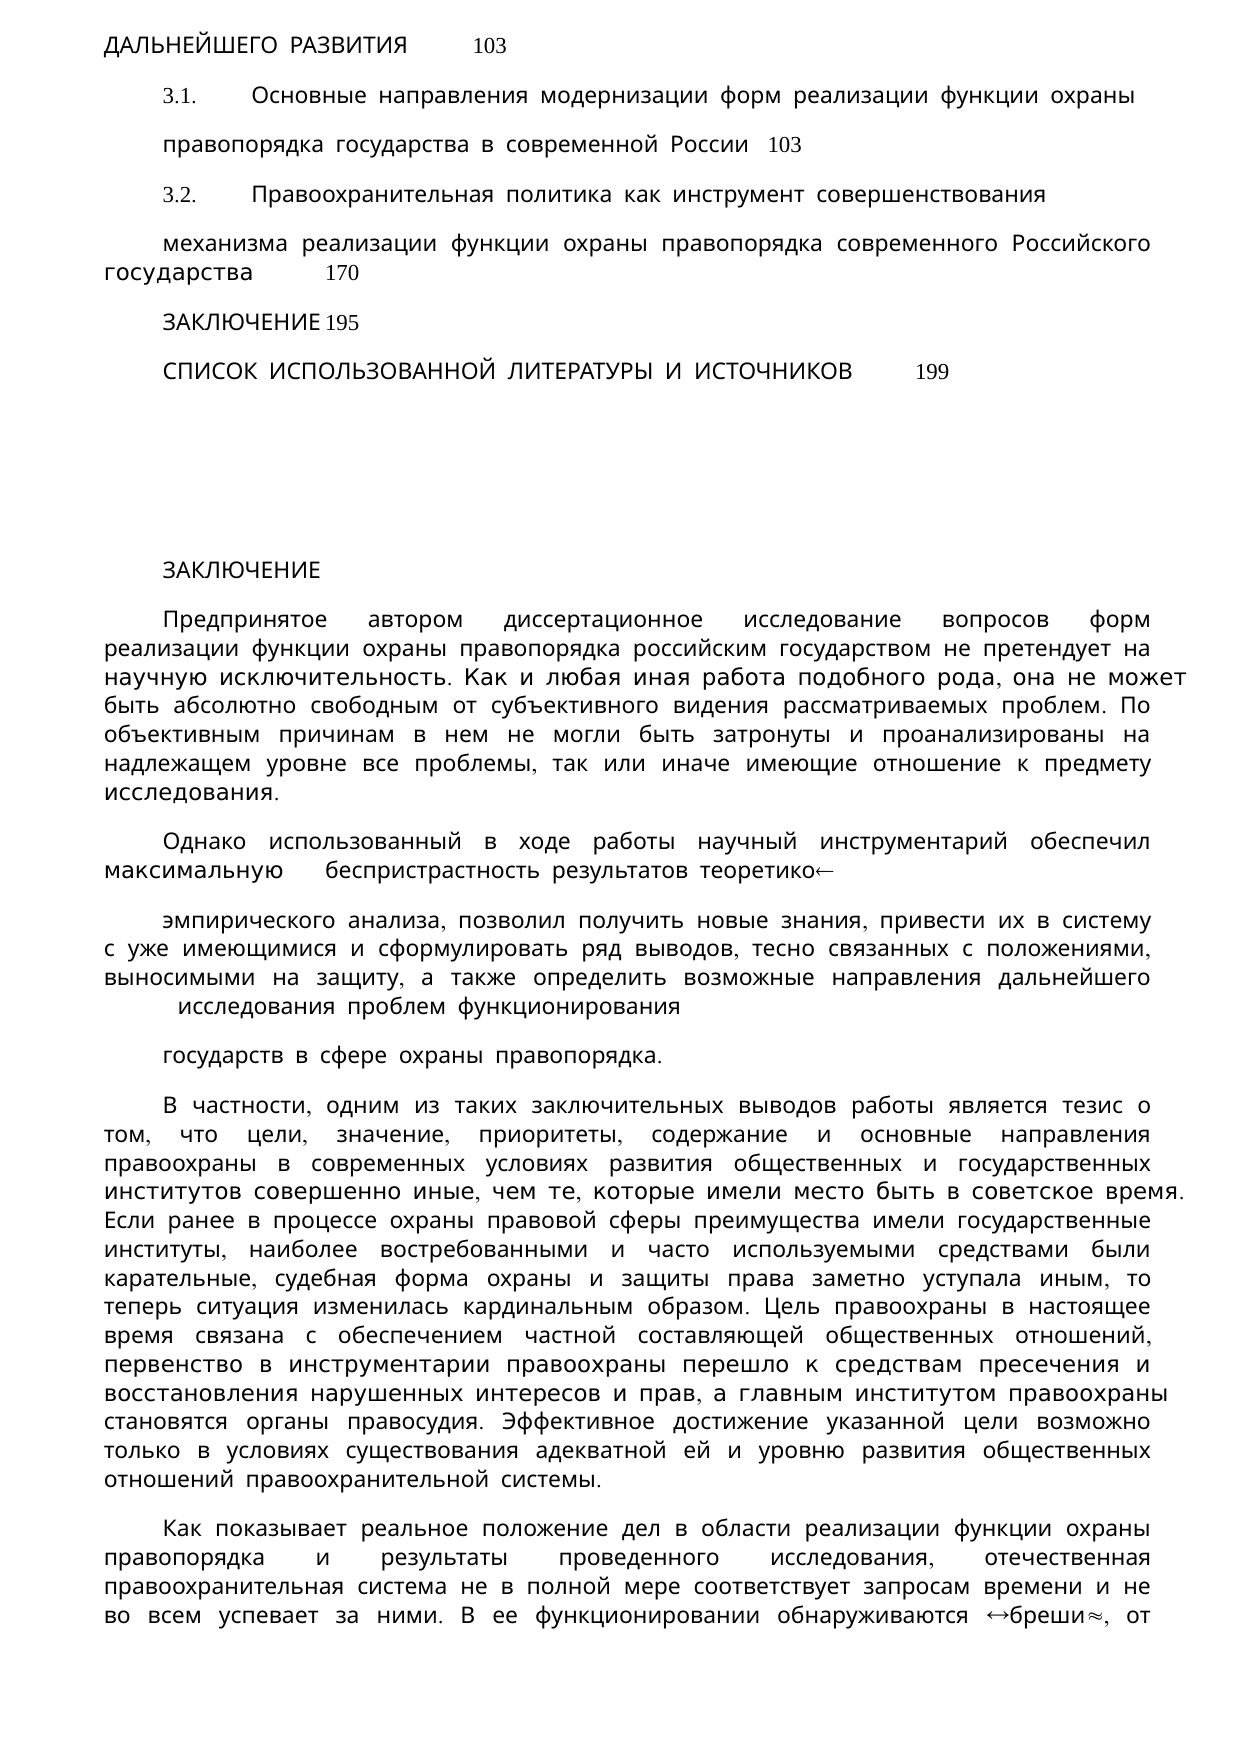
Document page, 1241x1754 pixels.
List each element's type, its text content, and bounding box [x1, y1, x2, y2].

text механизма реализации функции охраны правопорядка современного Российского государства 170 [103, 228, 1152, 285]
text Предпринятое автором диссертационное исследование вопросов форм реализации функции охраны правопорядка российским государством не претендует на научную исключительность. Как и любая иная работа подобного рода, она не может быть абсолютно свободным от субъективного видения рассматриваемых проблем. По объективным причинам в нем не могли быть затронуты и проанализированы на надлежащем уровне все проблемы, так или иначе имеющие отношение к предмету исследования. [103, 604, 1152, 805]
text СПИСОК ИСПОЛЬЗОВАННОЙ ЛИТЕРАТУРЫ И ИСТОЧНИКОВ 199 [103, 356, 1152, 384]
text государств в сфере охраны правопорядка. [103, 1040, 1152, 1069]
text ЗАКЛЮЧЕНИЕ 195 [103, 306, 1152, 335]
text 3.2. Правоохранительная политика как инструмент совершенствования [103, 178, 1152, 207]
text Однако использованный в ходе работы научный инструментарий обеспечил максимальную беспристрастность результатов теоретико¬ [103, 826, 1152, 883]
text В частности, одним из таких заключительных выводов работы является тезис о том, что цели, значение, приоритеты, содержание и основные направления правоохраны в современных условиях развития общественных и государственных институтов совершенно иные, чем те, которые имели место быть в советское время. Если ранее в процессе охраны правовой сферы преимущества имели государственные институты, наиболее востребованными и часто используемыми средствами были карательные, судебная форма охраны и защиты права заметно уступала иным, то теперь ситуация изменилась кардинальным образом. Цель правоохраны в настоящее время связана с обеспечением частной составляющей общественных отношений, первенство в инструментарии правоохраны перешло к средствам пресечения и восстановления нарушенных интересов и прав, а главным институтом правоохраны становятся органы правосудия. Эффективное достижение указанной цели возможно только в условиях существования адекватной ей и уровню развития общественных отношений правоохранительной системы. [103, 1089, 1152, 1492]
text ЗАКЛЮЧЕНИЕ [103, 554, 1152, 583]
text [103, 1513, 1152, 1628]
text правопорядка государства в современной России 103 [103, 129, 1152, 157]
text 3.1. Основные направления модернизации форм реализации функции охраны [103, 79, 1152, 108]
text эмпирического анализа, позволил получить новые знания, привести их в систему с уже имеющимися и сформулировать ряд выводов, тесно связанных с положениями, выносимыми на защиту, а также определить возможные направления дальнейшего исследования проблем функционирования [103, 904, 1152, 1019]
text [103, 29, 1152, 58]
